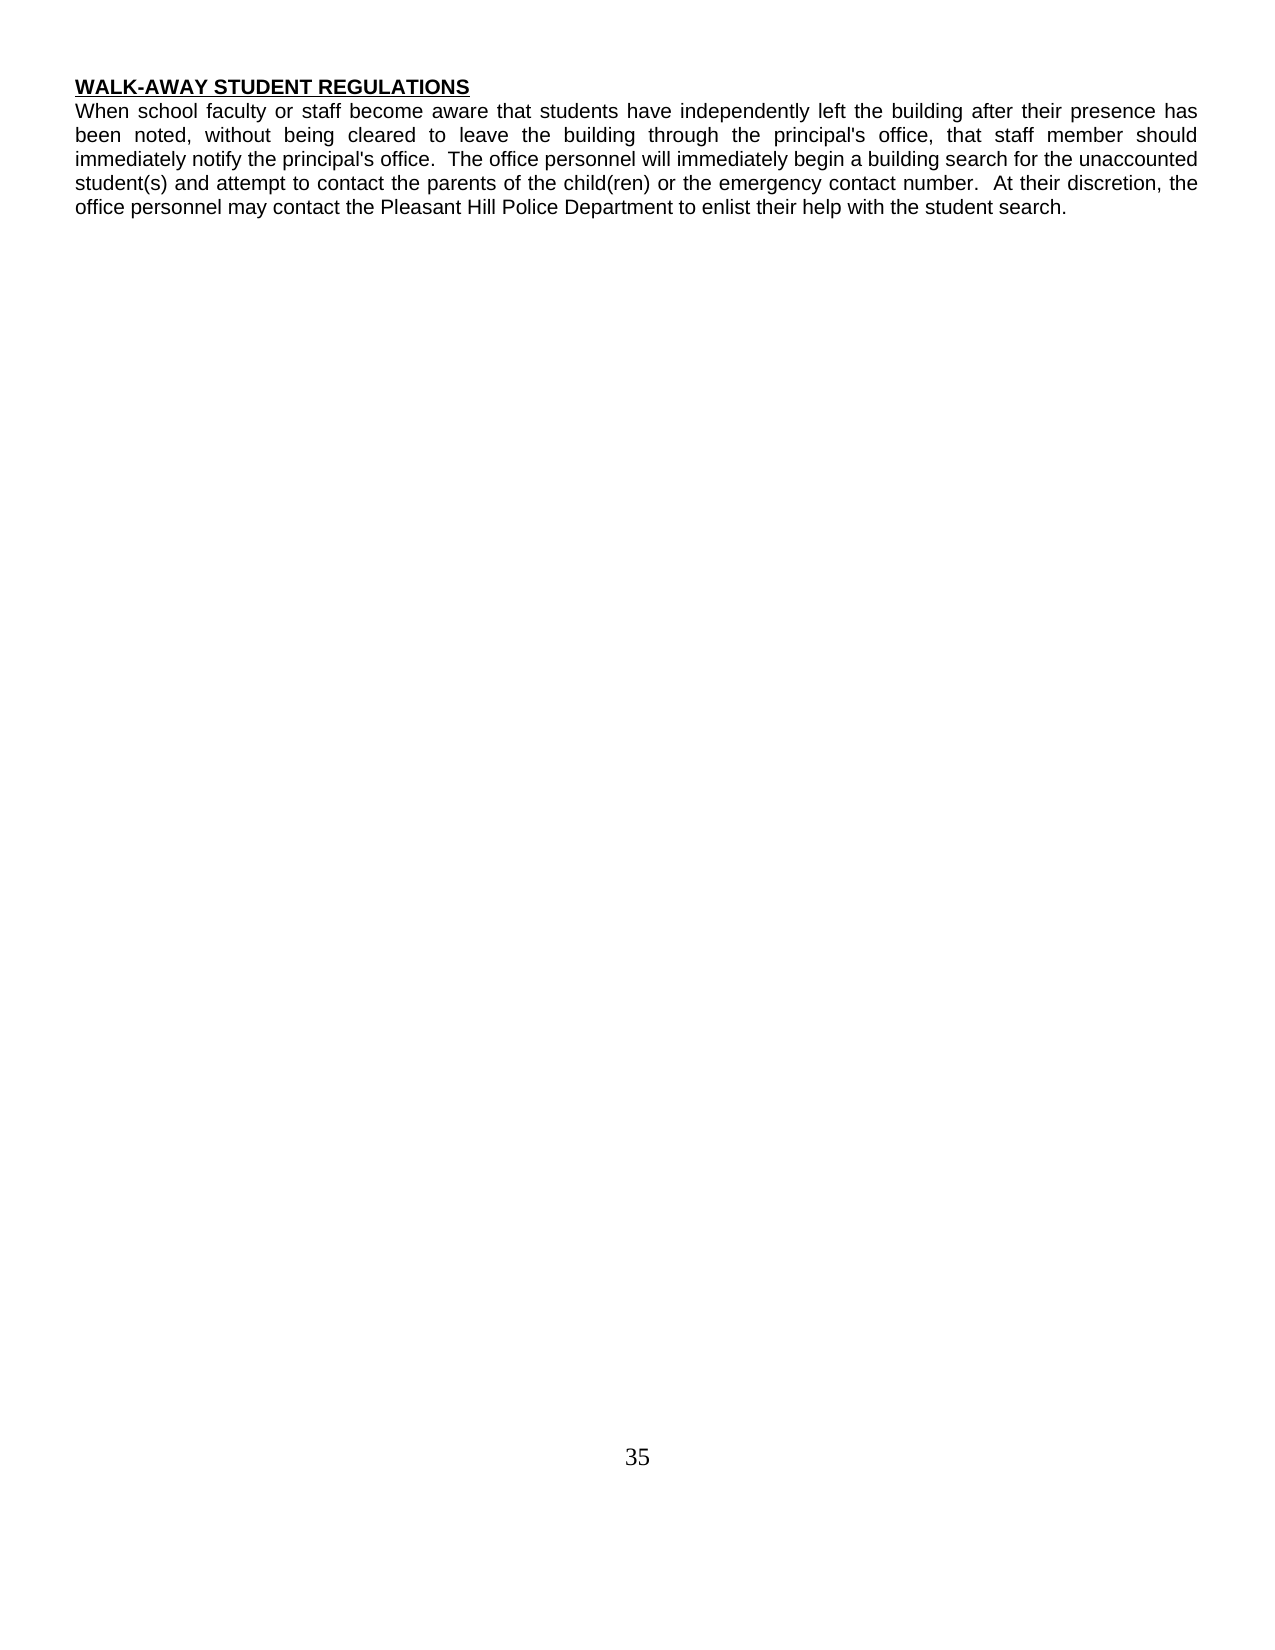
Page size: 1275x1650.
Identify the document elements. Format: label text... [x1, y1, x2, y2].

text When school faculty or staff become aware that students have independently left the building after their presence has been noted, without being cleared to leave the building through the principal's office, that staff member should immediately notify the principal's office. The office personnel will immediately begin a building search for the unaccounted student(s) and attempt to contact the parents of the child(ren) or the emergency contact number. At their discretion, the office personnel may contact the Pleasant Hill Police Department to enlist their help with the student search. [75, 99, 1200, 219]
text WALK-AWAY STUDENT REGULATIONS [75, 75, 1200, 99]
